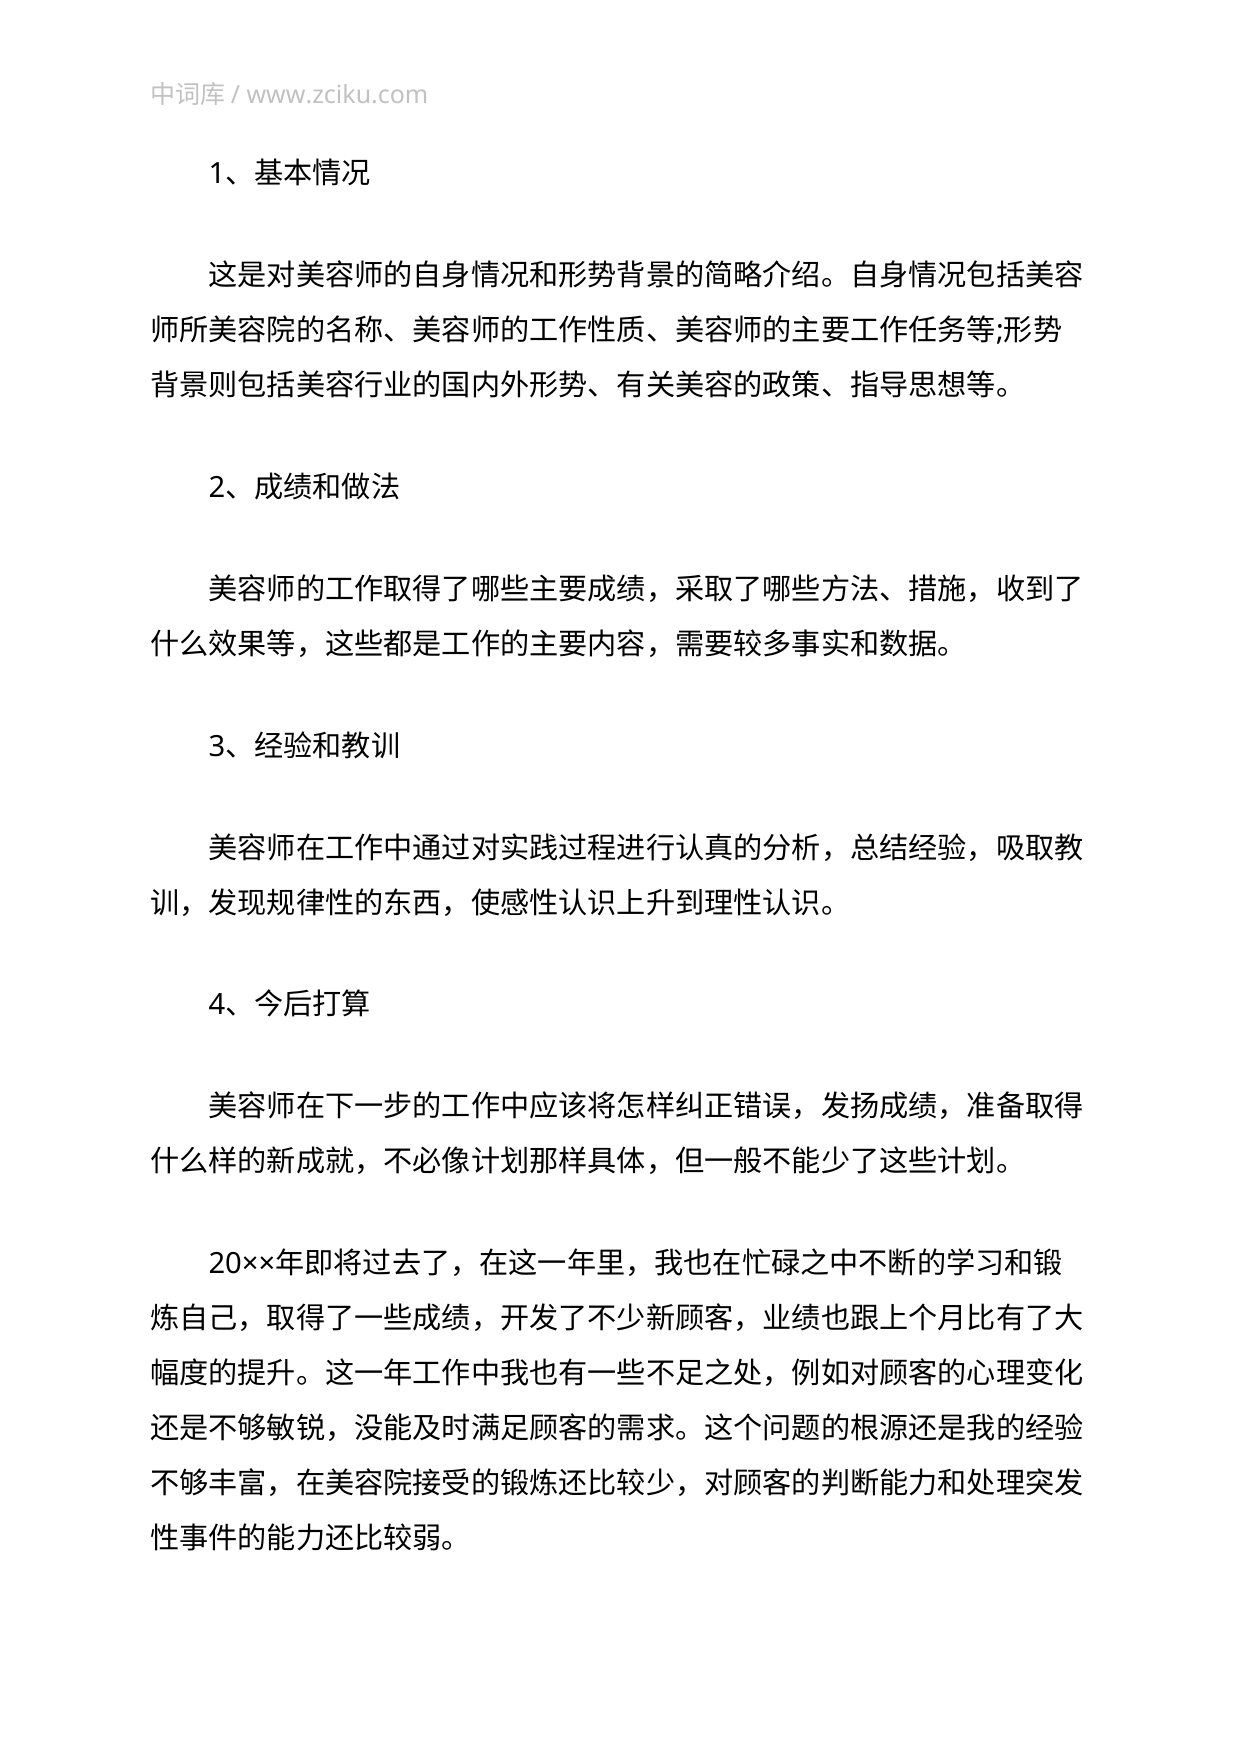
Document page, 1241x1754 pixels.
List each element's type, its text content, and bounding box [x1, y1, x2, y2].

text 2、成绩和做法 [150, 464, 1090, 506]
text 美容师在工作中通过对实践过程进行认真的分析，总结经验，吸取教训，发现规律性的东西，使感性认识上升到理性认识。 [150, 824, 1090, 921]
text 美容师的工作取得了哪些主要成绩，采取了哪些方法、措施，收到了什么效果等，这些都是工作的主要内容，需要较多事实和数据。 [150, 566, 1090, 663]
text 这是对美容师的自身情况和形势背景的简略介绍。自身情况包括美容师所美容院的名称、美容师的工作性质、美容师的主要工作任务等;形势背景则包括美容行业的国内外形势、有关美容的政策、指导思想等。 [150, 252, 1090, 404]
text 1、基本情况 [150, 150, 1090, 192]
text 20××年即将过去了，在这一年里，我也在忙碌之中不断的学习和锻炼自己，取得了一些成绩，开发了不少新顾客，业绩也跟上个月比有了大幅度的提升。这一年工作中我也有一些不足之处，例如对顾客的心理变化还是不够敏锐，没能及时满足顾客的需求。这个问题的根源还是我的经验不够丰富，在美容院接受的锻炼还比较少，对顾客的判断能力和处理突发性事件的能力还比较弱。 [150, 1239, 1090, 1556]
text 4、今后打算 [150, 981, 1090, 1023]
text 3、经验和教训 [150, 722, 1090, 765]
text 美容师在下一步的工作中应该将怎样纠正错误，发扬成绩，准备取得什么样的新成就，不必像计划那样具体，但一般不能少了这些计划。 [150, 1083, 1090, 1180]
